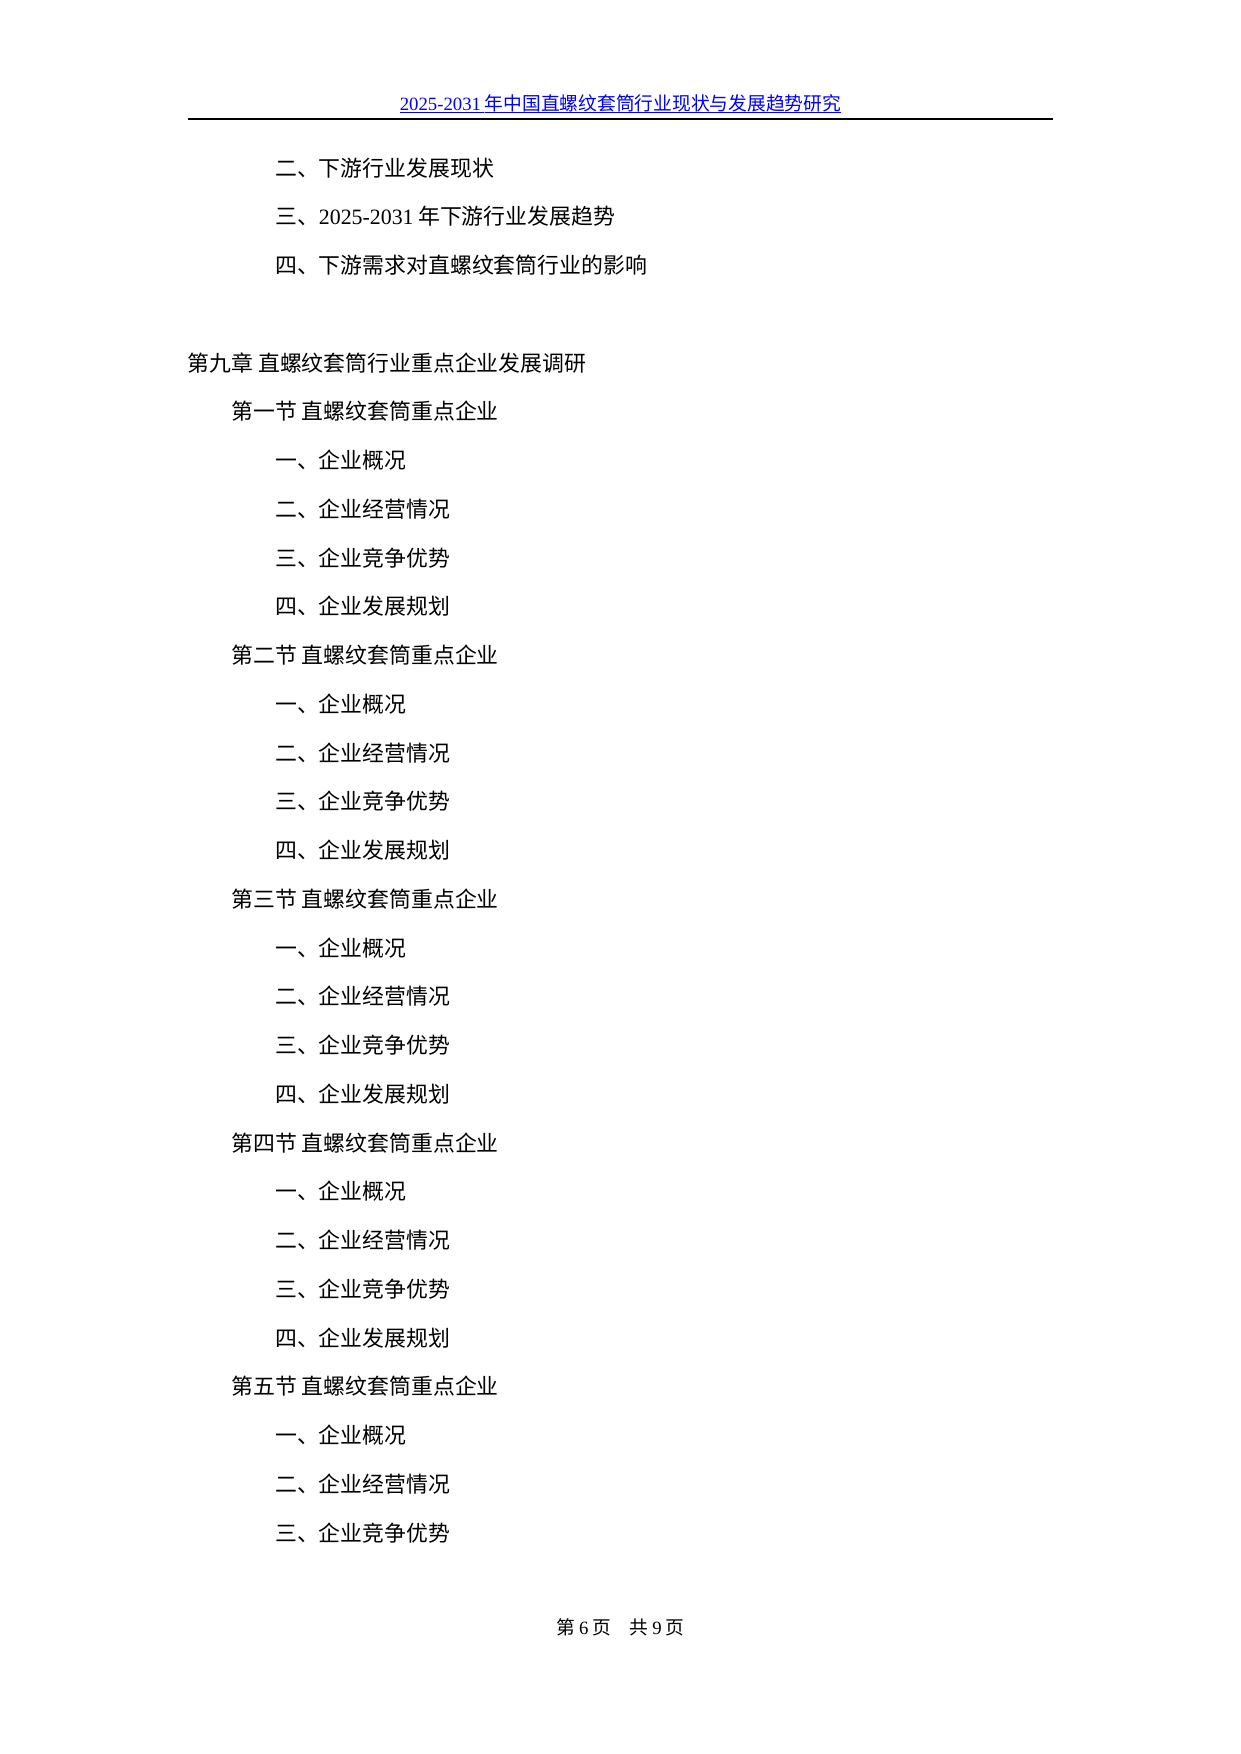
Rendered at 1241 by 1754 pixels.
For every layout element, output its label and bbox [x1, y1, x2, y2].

text [187, 150, 1053, 1548]
